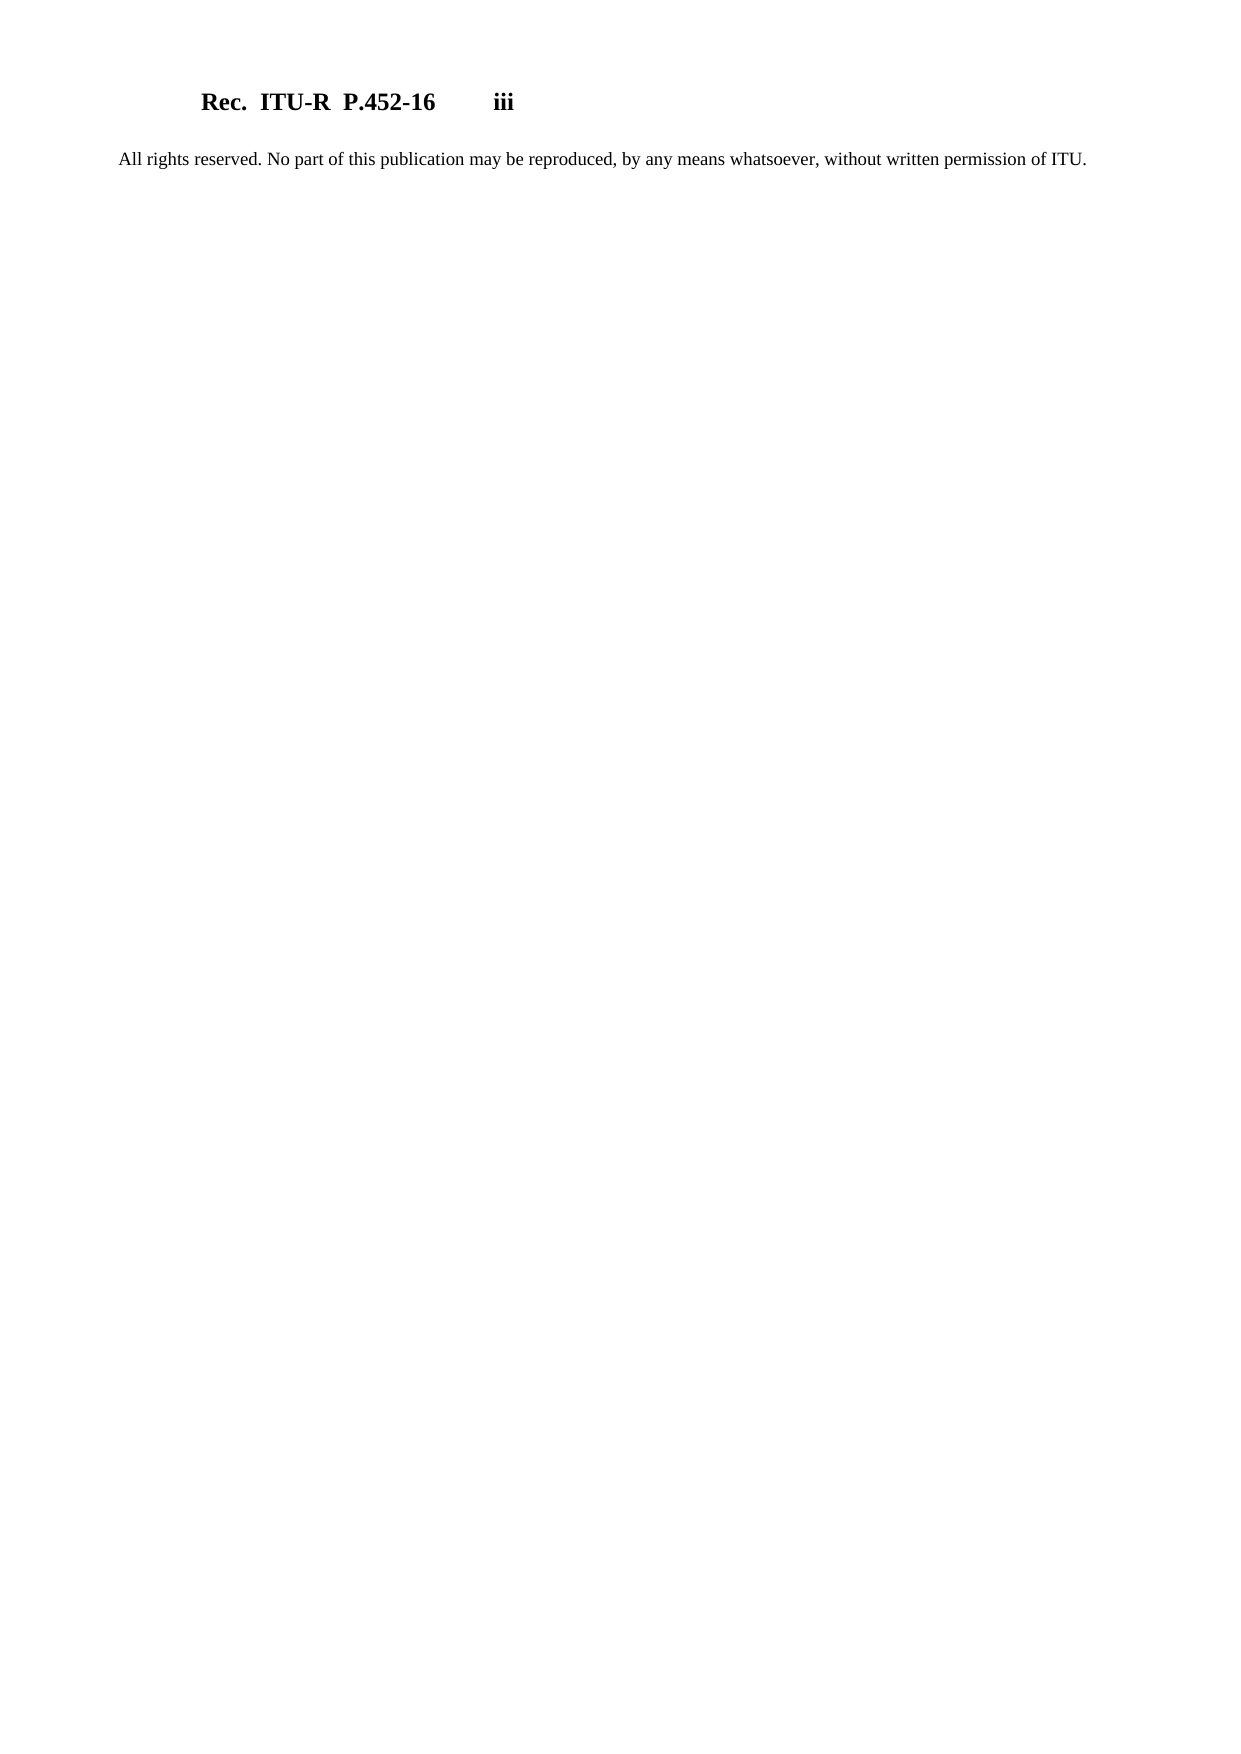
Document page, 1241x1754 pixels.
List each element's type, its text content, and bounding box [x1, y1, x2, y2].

text All rights reserved. No part of this publication may be reproduced, by any means whatsoever, without written permission of ITU. [118, 148, 1122, 169]
